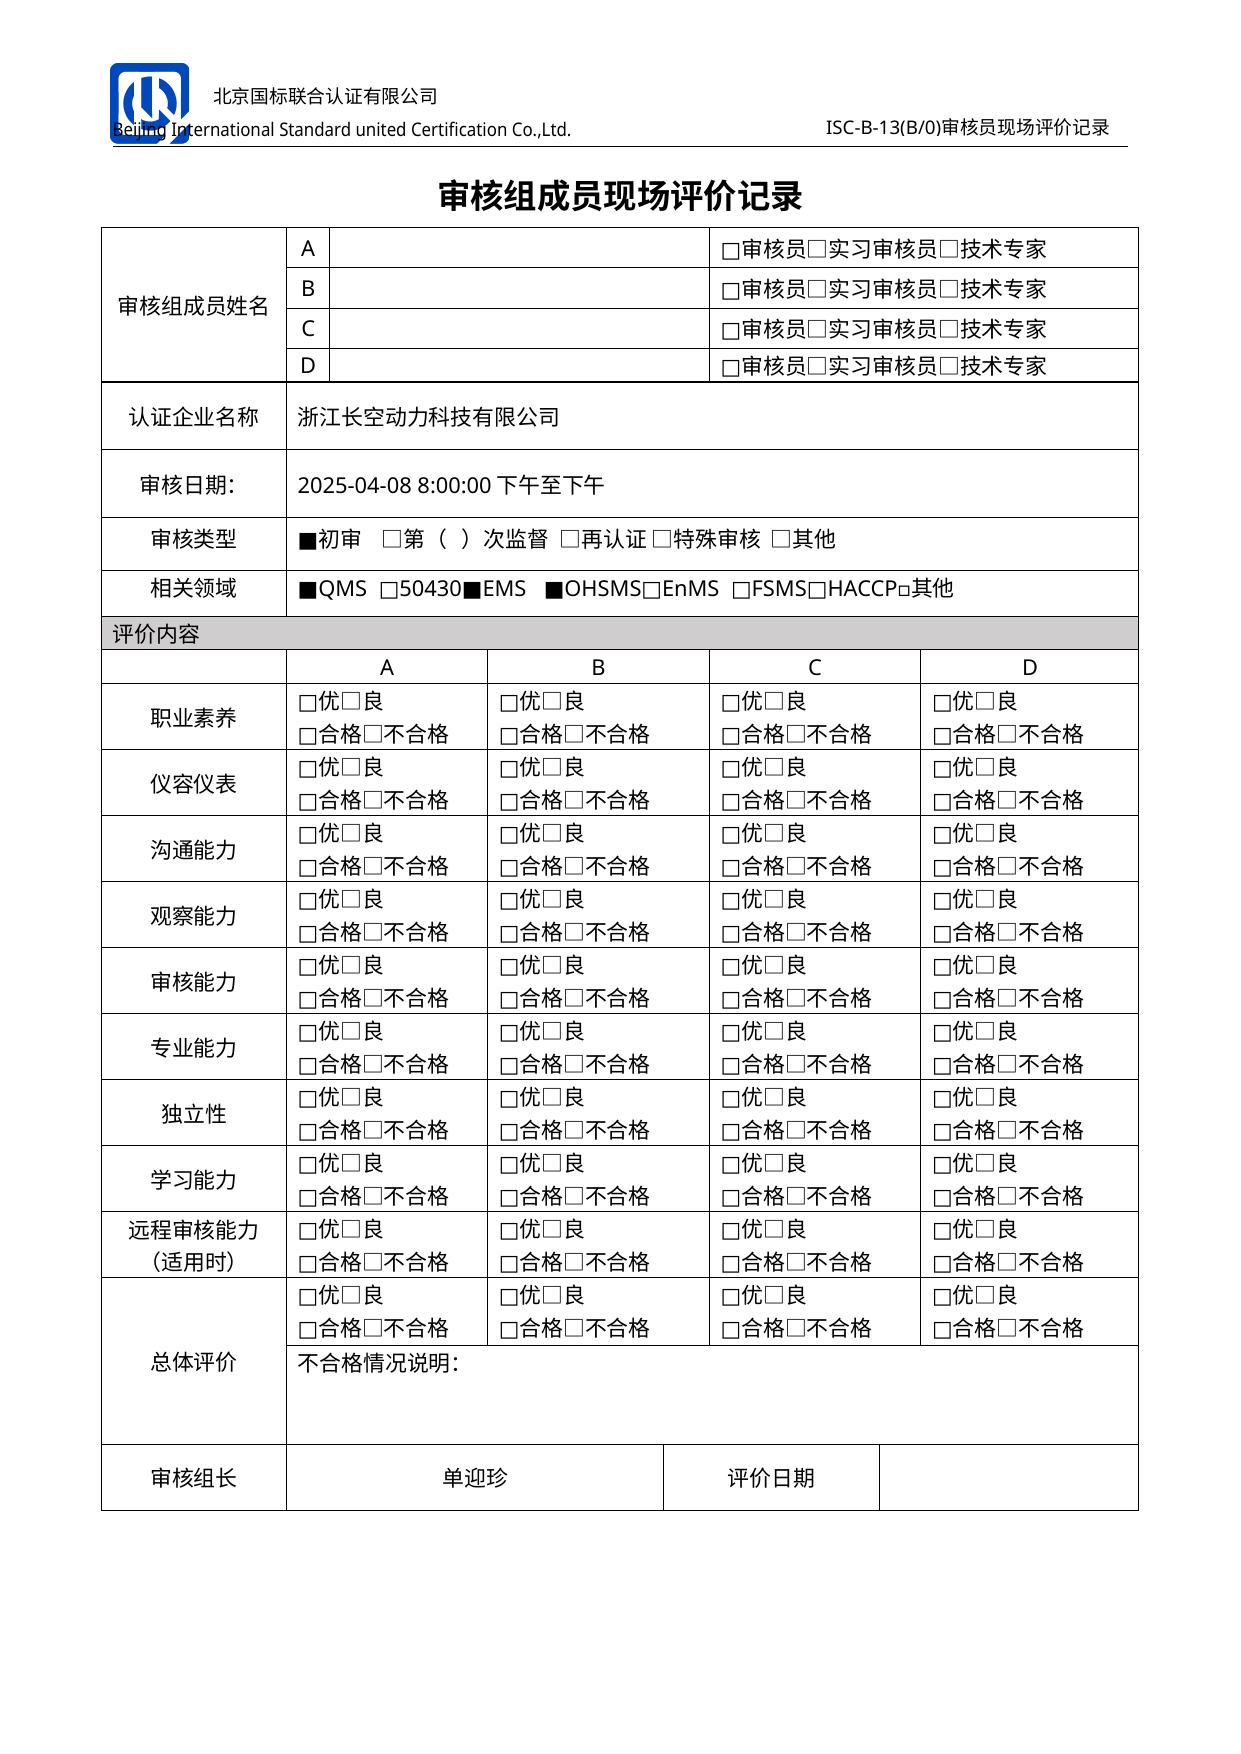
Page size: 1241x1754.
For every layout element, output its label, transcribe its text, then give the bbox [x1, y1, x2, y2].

table_cell 评价日期 [664, 1445, 879, 1509]
table_cell □优□良 □合格□不合格 [710, 816, 920, 881]
table_cell □优□良 □合格□不合格 [488, 1080, 709, 1145]
table_header □审核员□实习审核员□技术专家 [710, 228, 1138, 267]
table_cell 职业素养 [102, 684, 286, 749]
table_cell 浙江长空动力科技有限公司 [287, 383, 1138, 449]
table_cell A [287, 650, 487, 683]
table_cell B [488, 650, 709, 683]
table_cell □优□良 □合格□不合格 [921, 1278, 1138, 1345]
table_cell ■QMS □50430■EMS ■OHSMS□EnMS □FSMS□HACCP□其他 [287, 571, 1138, 616]
table_cell 专业能力 [102, 1014, 286, 1079]
table_cell □优□良 □合格□不合格 [921, 1146, 1138, 1211]
table_cell □优□良 □合格□不合格 [287, 816, 487, 881]
table_cell 不合格情况说明： [287, 1346, 1138, 1443]
table_cell 学习能力 [102, 1146, 286, 1211]
table_cell □审核员□实习审核员□技术专家 [710, 268, 1138, 308]
table_cell [330, 268, 709, 308]
table_cell □优□良 □合格□不合格 [921, 1080, 1138, 1145]
table_cell [330, 309, 709, 348]
table_cell □优□良 □合格□不合格 [287, 684, 487, 749]
table_cell 观察能力 [102, 882, 286, 947]
table_cell □优□良 □合格□不合格 [710, 882, 920, 947]
table_cell 评价内容 [102, 617, 1138, 649]
table_cell 总体评价 [102, 1278, 286, 1443]
table_cell □优□良 □合格□不合格 [488, 948, 709, 1013]
table_cell □优□良 □合格□不合格 [287, 948, 487, 1013]
table_cell D [921, 650, 1138, 683]
table_cell □优□良 □合格□不合格 [287, 1080, 487, 1145]
table_cell 审核能力 [102, 948, 286, 1013]
table_cell [880, 1445, 1138, 1509]
table_cell □优□良 □合格□不合格 [488, 1014, 709, 1079]
table_header A [287, 228, 329, 267]
table_cell □优□良 □合格□不合格 [710, 1146, 920, 1211]
table_cell □优□良 □合格□不合格 [287, 1146, 487, 1211]
table_cell 独立性 [102, 1080, 286, 1145]
table_cell 沟通能力 [102, 816, 286, 881]
table_cell 审核类型 [102, 518, 286, 570]
table_cell 仪容仪表 [102, 750, 286, 815]
table_cell □优□良 □合格□不合格 [710, 948, 920, 1013]
table_cell □优□良 □合格□不合格 [710, 1014, 920, 1079]
table_cell 审核组长 [102, 1445, 286, 1509]
text 审核组成员现场评价记录 [112, 162, 1128, 227]
table_cell □优□良 □合格□不合格 [287, 750, 487, 815]
table_cell □优□良 □合格□不合格 [710, 750, 920, 815]
table_cell 2025-04-08 8:00:00下午至下午 [287, 450, 1138, 517]
table_cell 相关领域 [102, 571, 286, 616]
table_cell □优□良 □合格□不合格 [710, 684, 920, 749]
table_cell □优□良 □合格□不合格 [488, 1212, 709, 1277]
table_cell □优□良 □合格□不合格 [488, 882, 709, 947]
table_cell □优□良 □合格□不合格 [921, 1014, 1138, 1079]
table_cell C [287, 309, 329, 348]
table_header 审核组成员姓名 [102, 228, 286, 381]
table_cell 远程审核能力 （适用时） [102, 1212, 286, 1277]
table_cell □优□良 □合格□不合格 [921, 948, 1138, 1013]
table_cell □优□良 □合格□不合格 [921, 882, 1138, 947]
table_cell □优□良 □合格□不合格 [921, 684, 1138, 749]
table_cell 单迎珍 [287, 1445, 663, 1509]
table_cell [330, 349, 709, 381]
table_cell 认证企业名称 [102, 383, 286, 449]
table_cell □审核员□实习审核员□技术专家 [710, 309, 1138, 348]
picture [110, 63, 190, 144]
table_cell 审核日期： [102, 450, 286, 517]
table_cell B [287, 268, 329, 308]
table_cell □优□良 □合格□不合格 [710, 1080, 920, 1145]
table_cell □优□良 □合格□不合格 [710, 1278, 920, 1345]
table_cell □优□良 □合格□不合格 [287, 882, 487, 947]
table_cell □优□良 □合格□不合格 [287, 1014, 487, 1079]
table_cell □优□良 □合格□不合格 [921, 816, 1138, 881]
table_cell □优□良 □合格□不合格 [287, 1212, 487, 1277]
table_cell □优□良 □合格□不合格 [488, 816, 709, 881]
table_cell ■初审 □第（ ）次监督 □再认证 □特殊审核 □其他 [287, 518, 1138, 570]
table_cell □优□良 □合格□不合格 [921, 750, 1138, 815]
table_cell □优□良 □合格□不合格 [287, 1278, 487, 1345]
table_cell D [287, 349, 329, 381]
table_cell □优□良 □合格□不合格 [488, 750, 709, 815]
table_cell [102, 650, 286, 683]
table_cell □优□良 □合格□不合格 [488, 1278, 709, 1345]
table_cell C [710, 650, 920, 683]
table_cell □审核员□实习审核员□技术专家 [710, 349, 1138, 381]
table_cell □优□良 □合格□不合格 [921, 1212, 1138, 1277]
table_header [330, 228, 709, 267]
table_cell □优□良 □合格□不合格 [710, 1212, 920, 1277]
table_cell □优□良 □合格□不合格 [488, 684, 709, 749]
table_cell □优□良 □合格□不合格 [488, 1146, 709, 1211]
